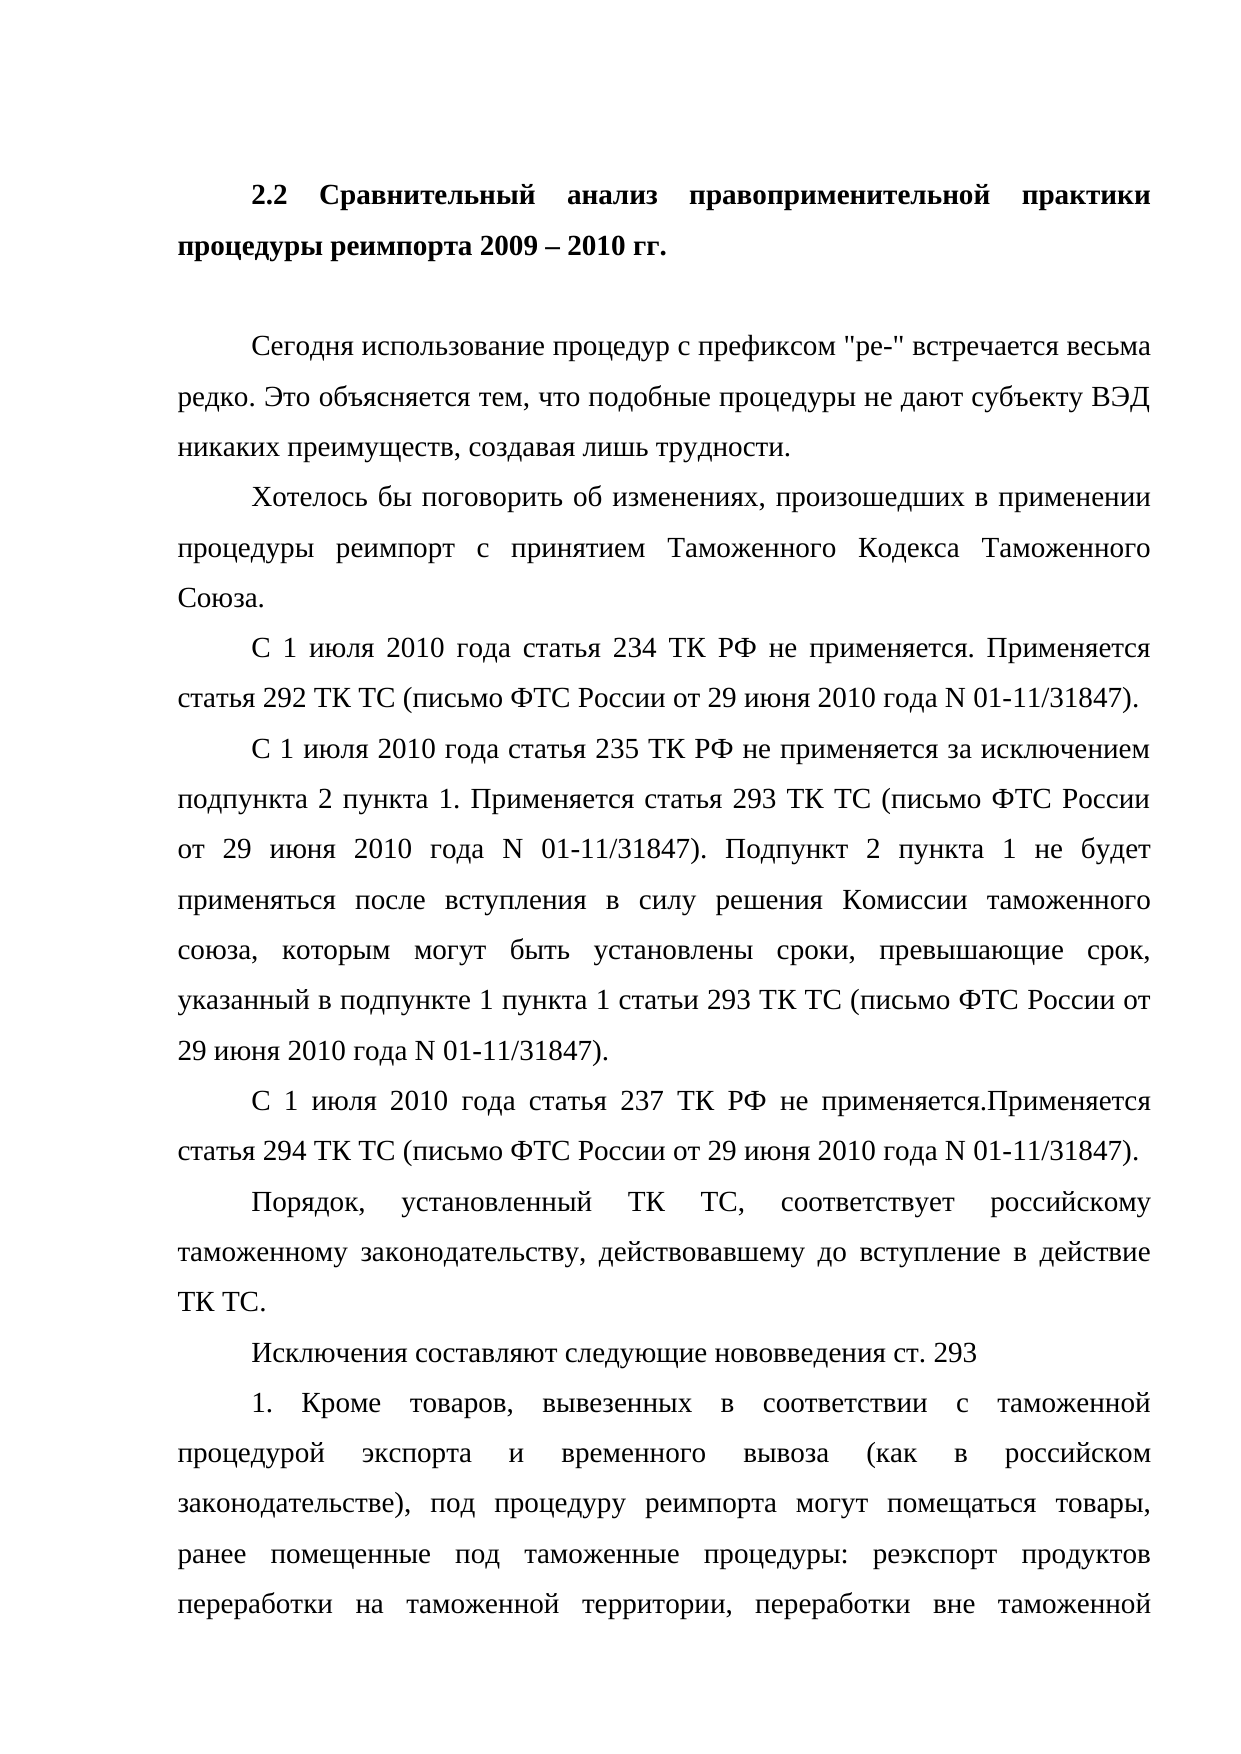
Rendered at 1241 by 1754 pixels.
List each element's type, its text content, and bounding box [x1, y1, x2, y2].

text Исключения составляют следующие нововведения ст. 293 [177, 1335, 1152, 1368]
subtitle 2.2 Сравнительный анализ правоприменительной практики процедуры реимпорта 2009 – 2010 гг. [177, 177, 1152, 261]
text С 1 июля 2010 года статья 237 ТК РФ не применяется.Применяется статья 294 ТК ТС (письмо ФТС России от 29 июня 2010 года N 01-11/31847). [177, 1083, 1152, 1167]
text С 1 июля 2010 года статья 235 ТК РФ не применяется за исключением подпункта 2 пункта 1. Применяется статья 293 ТК ТС (письмо ФТС России от 29 июня 2010 года N 01-11/31847). Подпункт 2 пункта 1 не будет применяться после вступления в силу решения Комиссии таможенного союза, которым могут быть установлены сроки, превышающие срок, указанный в подпункте 1 пункта 1 статьи 293 ТК ТС (письмо ФТС России от 29 июня 2010 года N 01-11/31847). [177, 731, 1152, 1066]
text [177, 1385, 1152, 1620]
text С 1 июля 2010 года статья 234 ТК РФ не применяется. Применяется статья 292 ТК ТС (письмо ФТС России от 29 июня 2010 года N 01-11/31847). [177, 630, 1152, 714]
text Хотелось бы поговорить об изменениях, произошедших в применении процедуры реимпорт с принятием Таможенного Кодекса Таможенного Союза. [177, 479, 1152, 613]
text Сегодня использование процедур с префиксом "ре-" встречается весьма редко. Это объясняется тем, что подобные процедуры не дают субъекту ВЭД никаких преимуществ, создавая лишь трудности. [177, 328, 1152, 463]
text Порядок, установленный ТК ТС, соответствует российскому таможенному законодательству, действовавшему до вступление в действие ТК ТС. [177, 1184, 1152, 1318]
